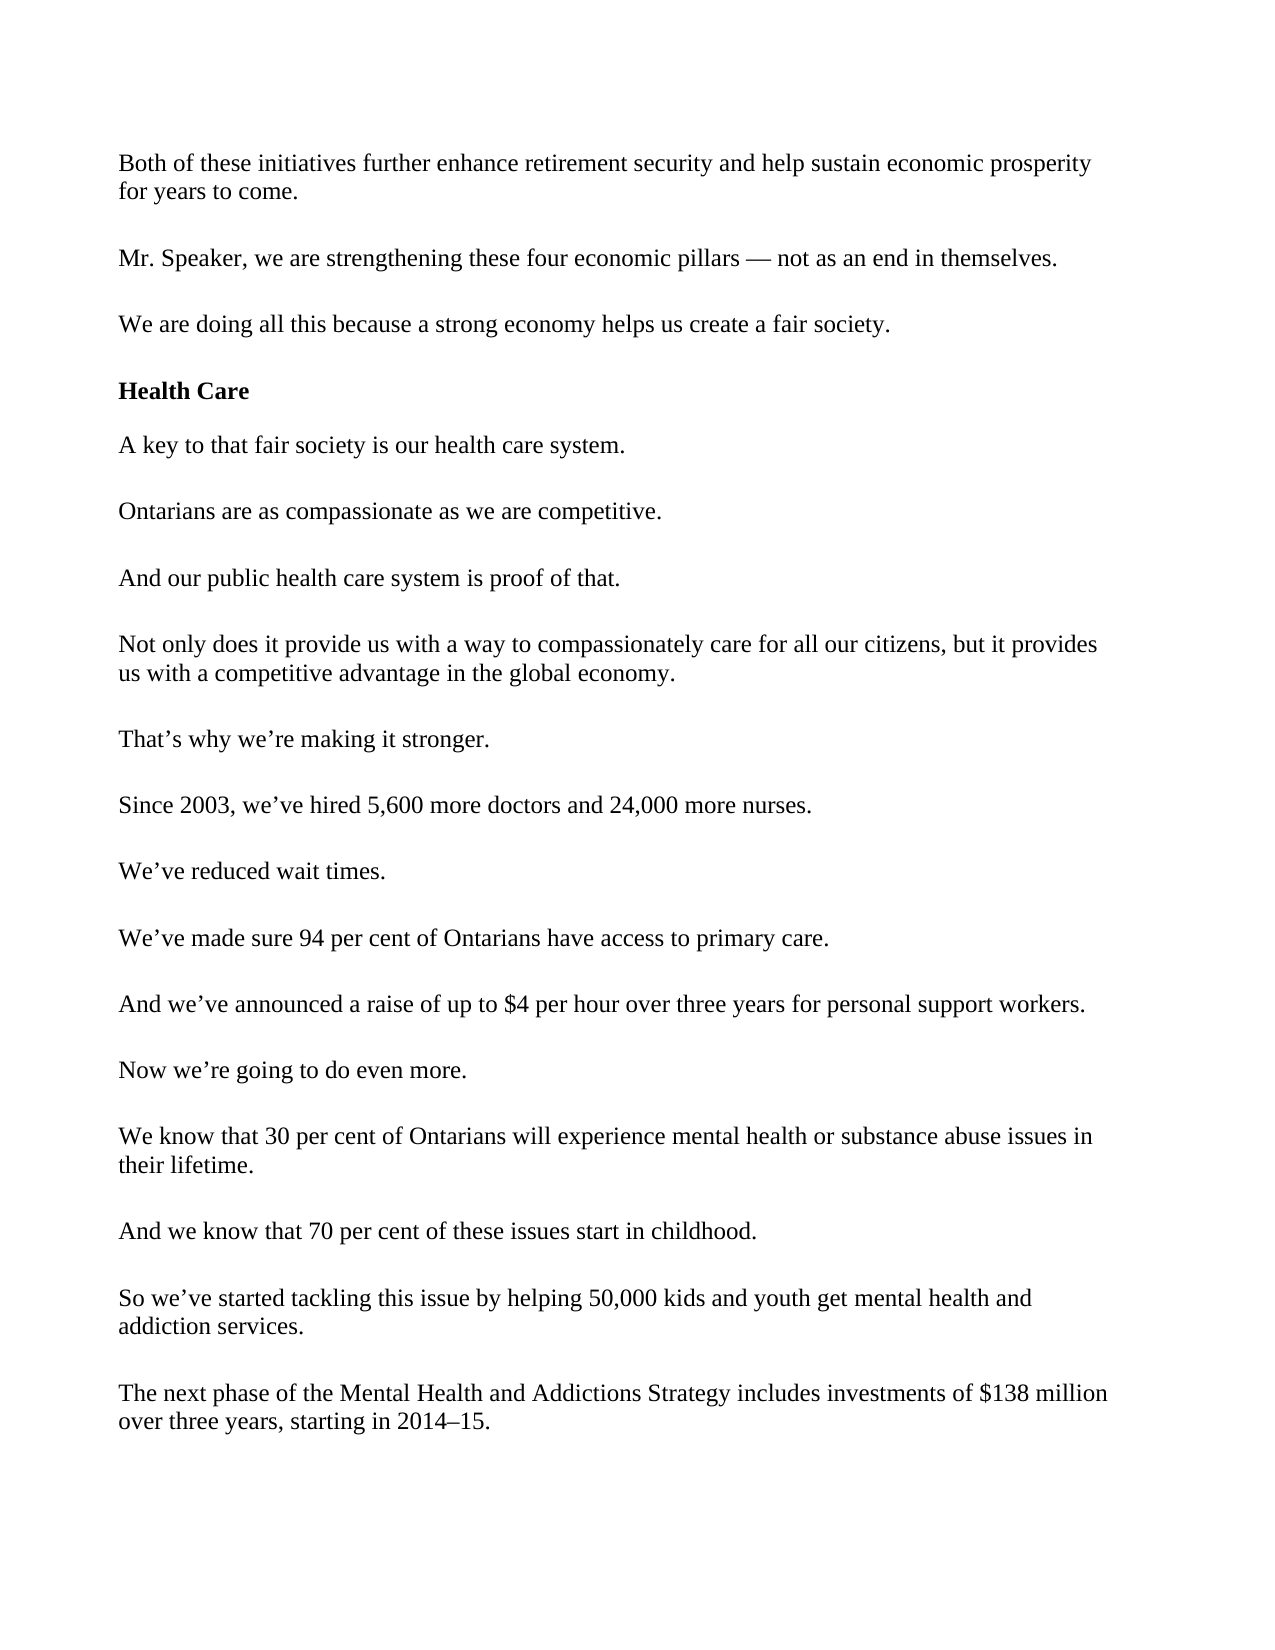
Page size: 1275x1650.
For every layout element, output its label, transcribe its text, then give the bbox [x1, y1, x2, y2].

text We’ve reduced wait times. [118, 856, 1126, 885]
text Mr. Speaker, we are strengthening these four economic pillars — not as an end in themselves. [118, 243, 1126, 271]
text The next phase of the Mental Health and Addictions Strategy includes investments of $138 million over three years, starting in 2014–15. [118, 1378, 1126, 1435]
text We are doing all this because a strong economy helps us create a fair society. [118, 309, 1126, 338]
text A key to that fair society is our health care system. [118, 430, 1126, 459]
text Now we’re going to do even more. [118, 1055, 1126, 1084]
text Not only does it provide us with a way to compassionately care for all our citizens, but it provides us with a competitive advantage in the global economy. [118, 629, 1126, 686]
text Ontarians are as compassionate as we are competitive. [118, 496, 1126, 525]
text Since 2003, we’ve hired 5,600 more doctors and 24,000 more nurses. [118, 790, 1126, 819]
text That’s why we’re making it stronger. [118, 724, 1126, 753]
text And we know that 70 per cent of these issues start in childhood. [118, 1216, 1126, 1245]
text We’ve made sure 94 per cent of Ontarians have access to primary care. [118, 923, 1126, 951]
text Health Care [118, 375, 1126, 405]
text Both of these initiatives further enhance retirement security and help sustain economic prosperity for years to come. [118, 148, 1126, 205]
text And we’ve announced a raise of up to $4 per hour over three years for personal support workers. [118, 989, 1126, 1018]
text And our public health care system is proof of that. [118, 563, 1126, 591]
text So we’ve started tackling this issue by helping 50,000 kids and youth get mental health and addiction services. [118, 1283, 1126, 1340]
text We know that 30 per cent of Ontarians will experience mental health or substance abuse issues in their lifetime. [118, 1121, 1126, 1179]
